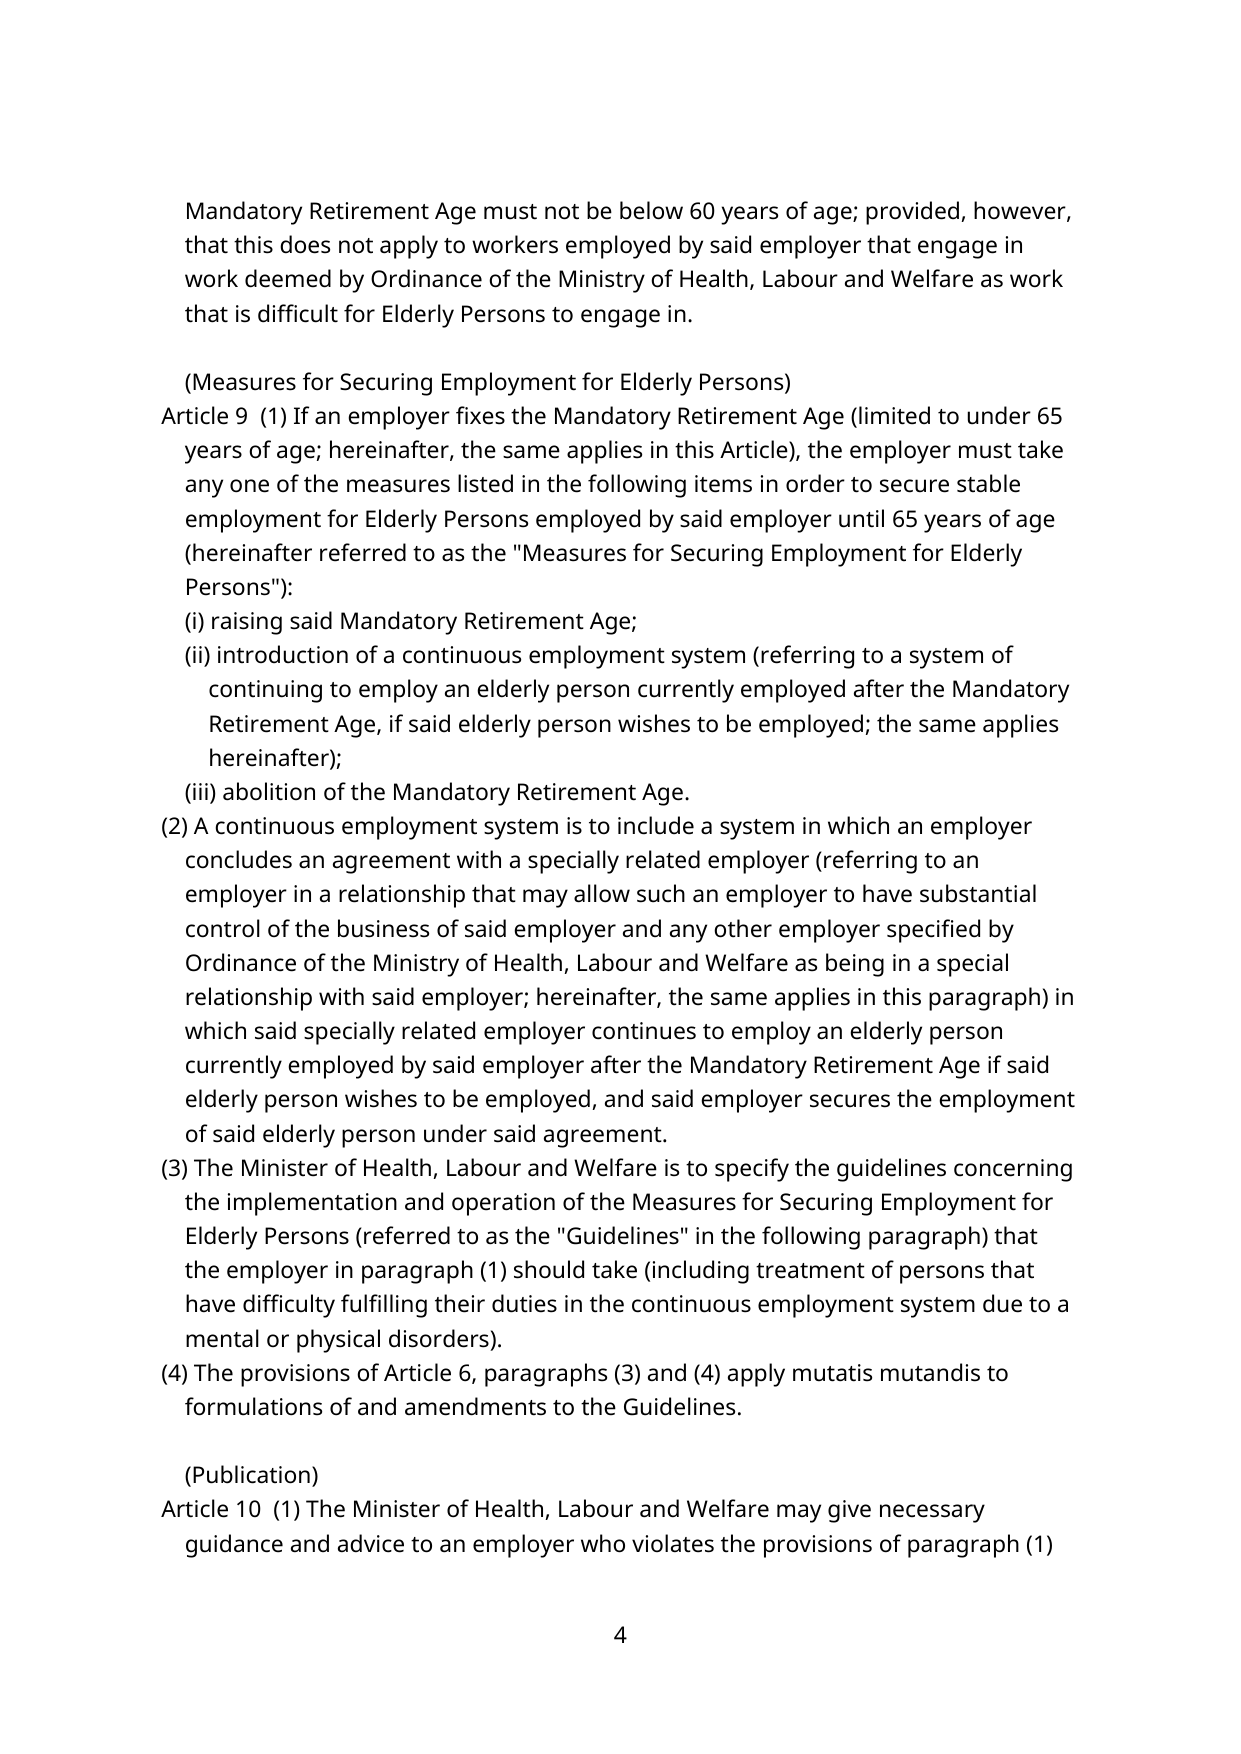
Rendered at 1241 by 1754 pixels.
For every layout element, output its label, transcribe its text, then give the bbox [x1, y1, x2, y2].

text (Measures for Securing Employment for Elderly Persons) [184, 364, 1079, 399]
text (4) The provisions of Article 6, paragraphs (3) and (4) apply mutatis mutandis to formulations of and amendments to the Guidelines. [161, 1355, 1079, 1424]
text (2) A continuous employment system is to include a system in which an employer concludes an agreement with a specially related employer (referring to an employer in a relationship that may allow such an employer to have substantial control of the business of said employer and any other employer specified by Ordinance of the Ministry of Health, Labour and Welfare as being in a special relationship with said employer; hereinafter, the same applies in this paragraph) in which said specially related employer continues to employ an elderly person currently employed by said employer after the Mandatory Retirement Age if said elderly person wishes to be employed, and said employer secures the employment of said elderly person under said agreement. [161, 809, 1079, 1150]
text (i) raising said Mandatory Retirement Age; [184, 604, 1079, 638]
text (ii) introduction of a continuous employment system (referring to a system of continuing to employ an elderly person currently employed after the Mandatory Retirement Age, if said elderly person wishes to be employed; the same applies hereinafter); [184, 638, 1079, 774]
text Article 9 (1) If an employer fixes the Mandatory Retirement Age (limited to under 65 years of age; hereinafter, the same applies in this Article), the employer must take any one of the measures listed in the following items in order to secure stable employment for Elderly Persons employed by said employer until 65 years of age (hereinafter referred to as the "Measures for Securing Employment for Elderly Persons"): [161, 399, 1079, 604]
text (3) The Minister of Health, Labour and Welfare is to specify the guidelines concerning the implementation and operation of the Measures for Securing Employment for Elderly Persons (referred to as the "Guidelines" in the following paragraph) that the employer in paragraph (1) should take (including treatment of persons that have difficulty fulfilling their duties in the continuous employment system due to a mental or physical disorders). [161, 1150, 1079, 1355]
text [161, 1492, 1079, 1560]
text (iii) abolition of the Mandatory Retirement Age. [184, 774, 1079, 809]
text (Publication) [184, 1458, 1079, 1492]
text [161, 194, 1079, 330]
